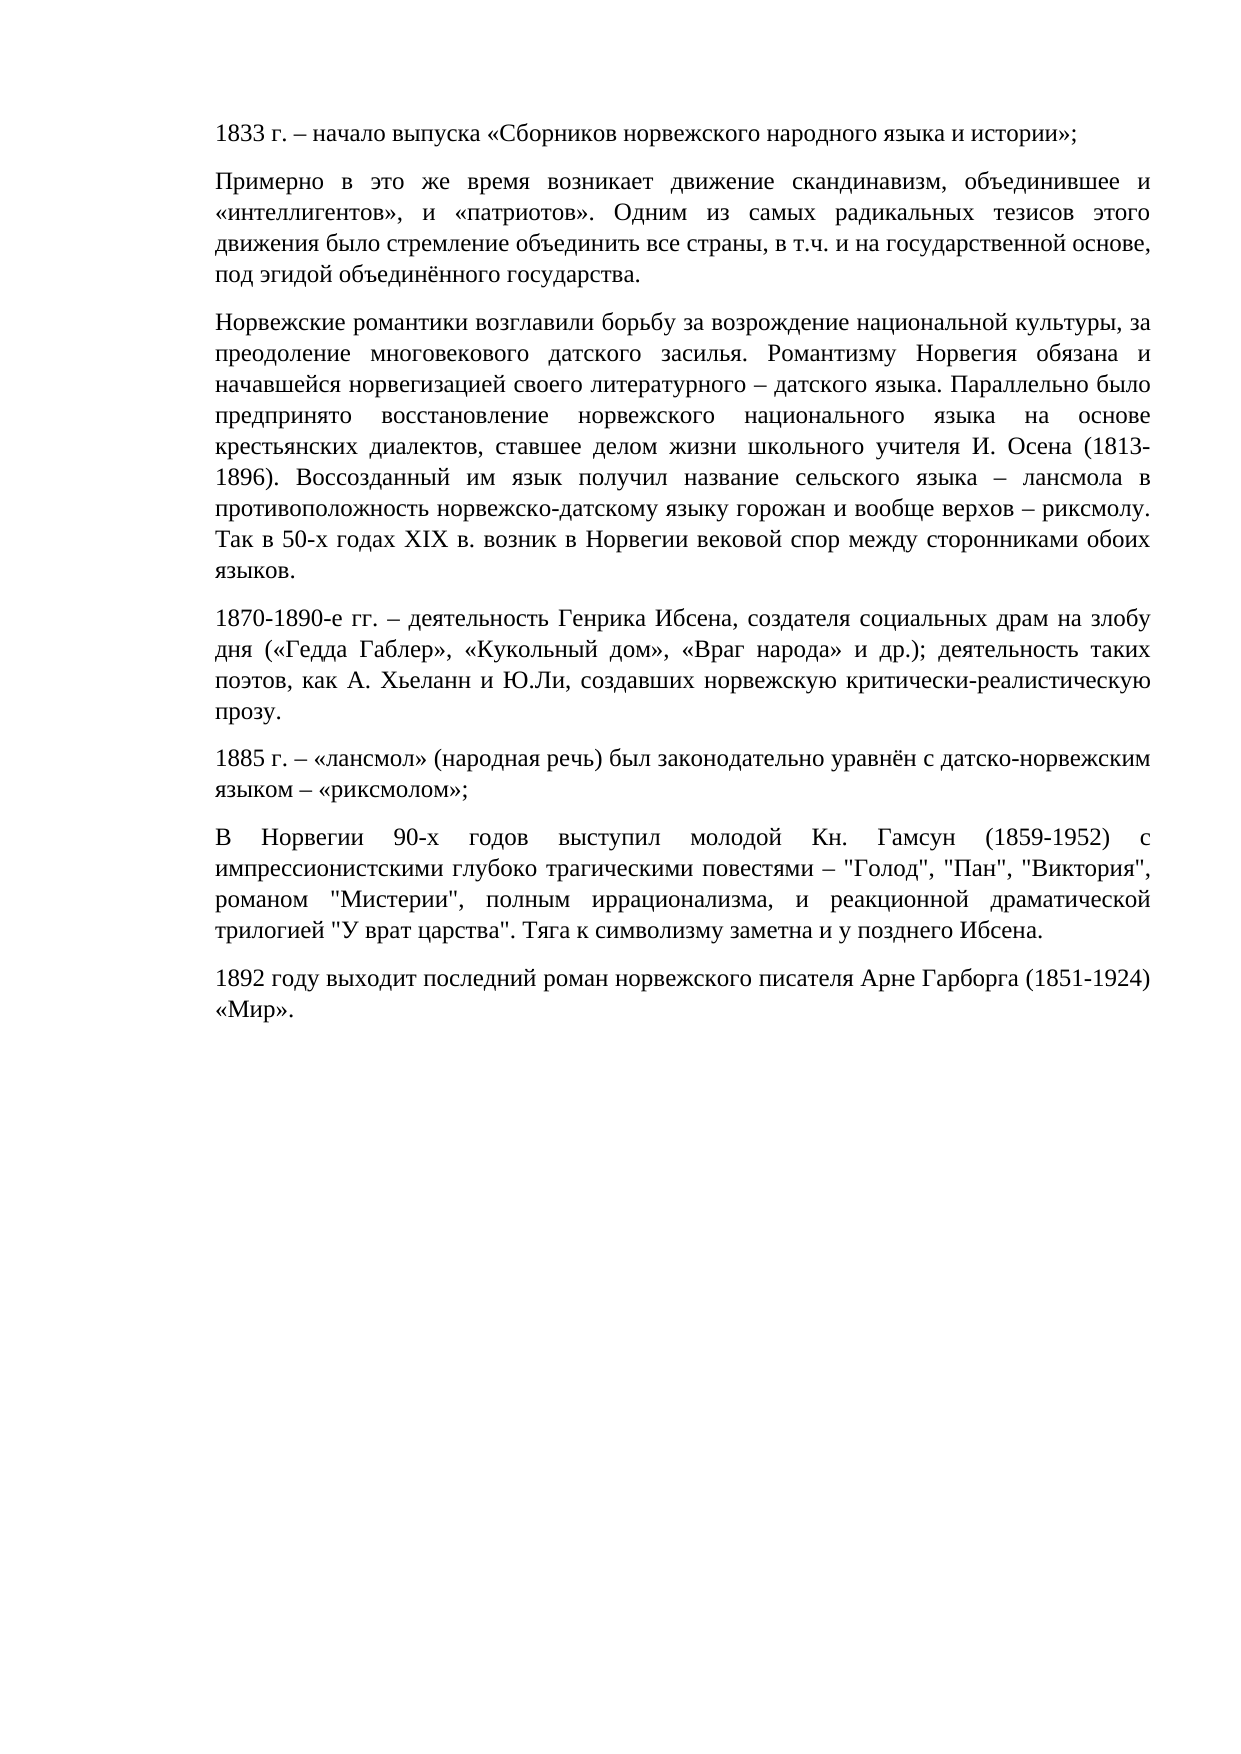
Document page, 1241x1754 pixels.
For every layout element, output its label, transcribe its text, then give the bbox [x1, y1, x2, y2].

text 1833 г. – начало выпуска «Сборников норвежского народного языка и истории»; [215, 118, 1152, 147]
text Норвежские романтики возглавили борьбу за возрождение национальной культуры, за преодоление многовекового датского засилья. Романтизму Норвегия обязана и начавшейся норвегизацией своего литературного – датского языка. Параллельно было предпринято восстановление норвежского национального языка на основе крестьянских диалектов, ставшее делом жизни школьного учителя И. Осена (1813-1896). Воссозданный им язык получил название сельского языка – лансмола в противоположность норвежско-датскому языку горожан и вообще верхов – риксмолу. Так в 50-х годах XIX в. возник в Норвегии вековой спор между сторонниками обоих языков. [215, 307, 1152, 584]
text В Норвегии 90-х годов выступил молодой Кн. Гамсун (1859-1952) с импрессионистскими глубоко трагическими повестями – "Голод", "Пан", "Виктория", романом "Мистерии", полным иррационализма, и реакционной драматической трилогией "У врат царства". Тяга к символизму заметна и у позднего Ибсена. [215, 822, 1152, 944]
text 1870-1890-е гг. – деятельность Генрика Ибсена, создателя социальных драм на злобу дня («Гедда Габлер», «Кукольный дом», «Враг народа» и др.); деятельность таких поэтов, как А. Хьеланн и Ю.Ли, создавших норвежскую критически-реалистическую прозу. [215, 603, 1152, 724]
text 1892 году выходит последний роман норвежского писателя Арне Гарборга (1851-1924) «Мир». [215, 963, 1152, 1023]
text Примерно в это же время возникает движение скандинавизм, объединившее и «интеллигентов», и «патриотов». Одним из самых радикальных тезисов этого движения было стремление объединить все страны, в т.ч. и на государственной основе, под эгидой объединённого государства. [215, 166, 1152, 288]
text 1885 г. – «лансмол» (народная речь) был законодательно уравнён с датско-норвежским языком – «риксмолом»; [215, 743, 1152, 803]
